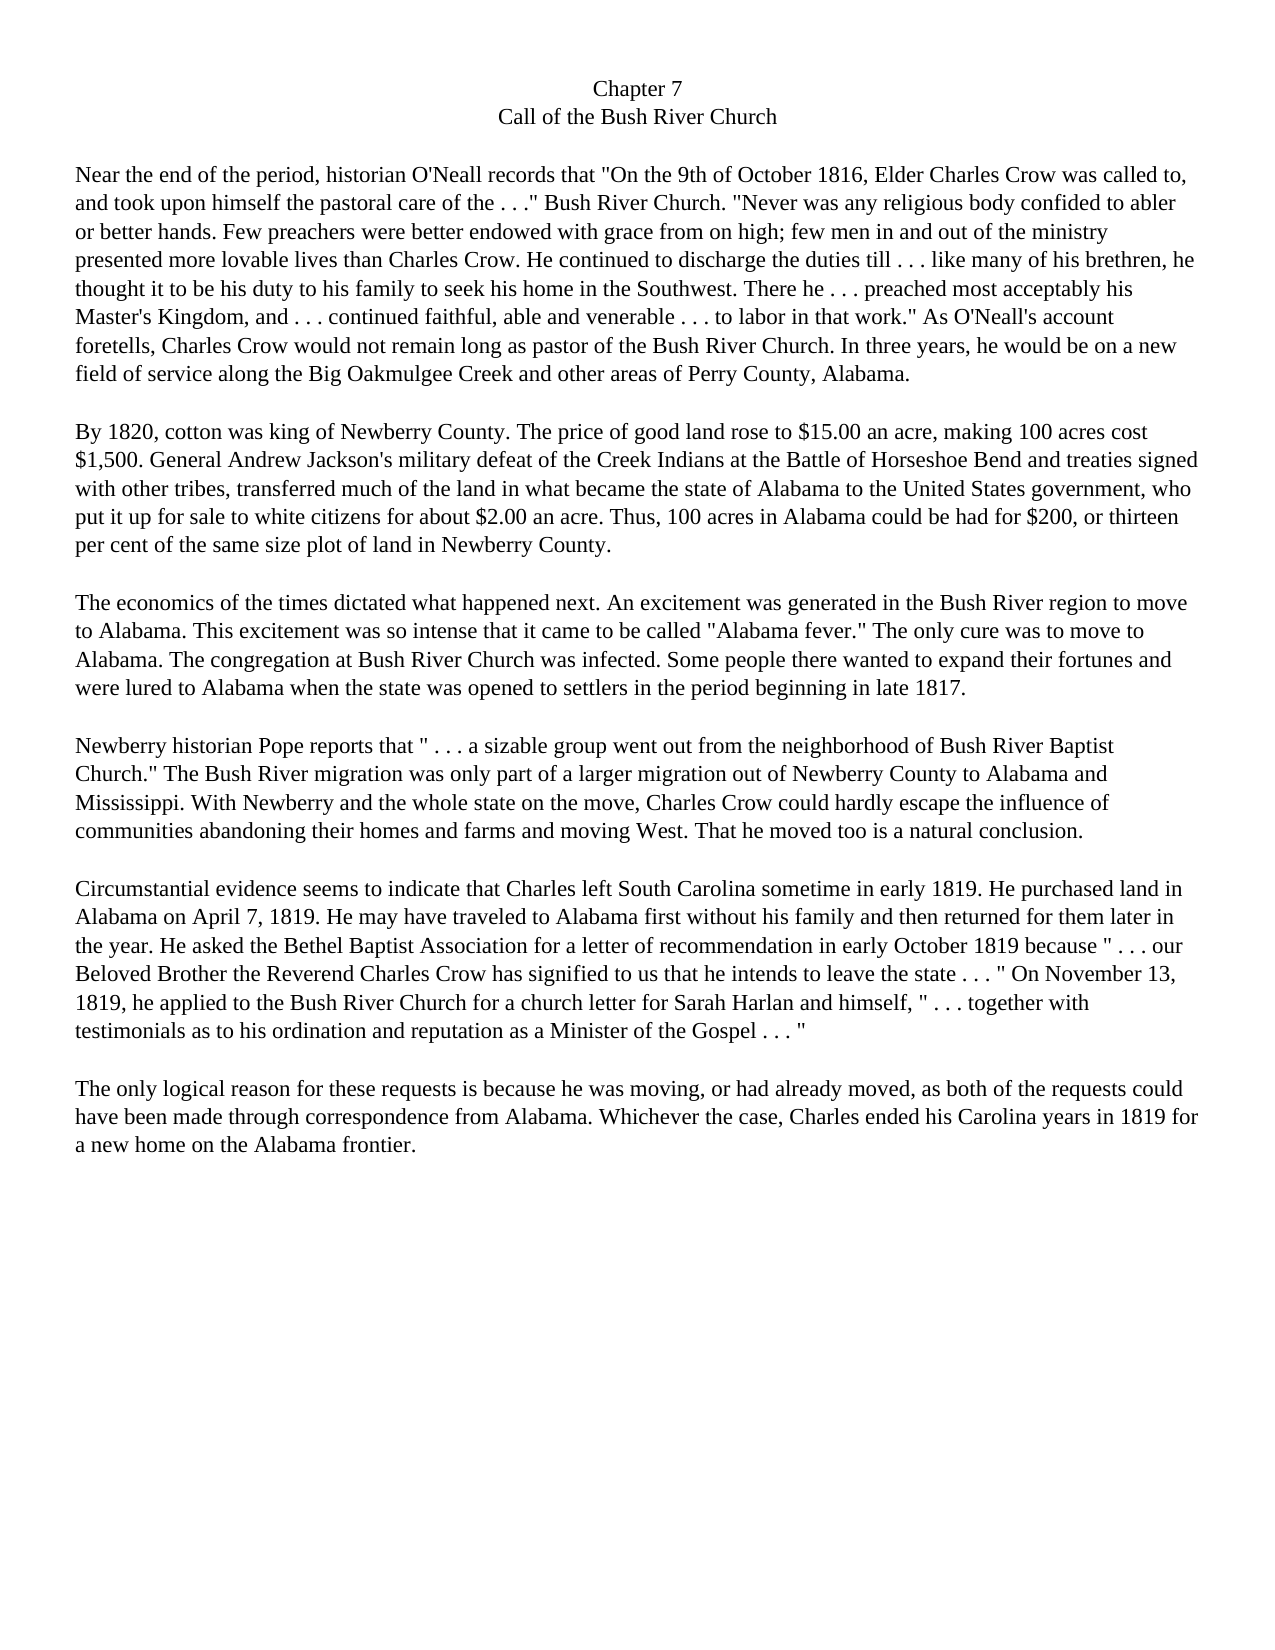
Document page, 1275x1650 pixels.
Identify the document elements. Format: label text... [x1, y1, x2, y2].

text The only logical reason for these requests is because he was moving, or had already moved, as both of the requests could have been made through correspondence from Alabama. Whichever the case, Charles ended his Carolina years in 1819 for a new home on the Alabama frontier. [75, 1075, 1200, 1158]
text Near the end of the period, historian O'Neall records that "On the 9th of October 1816, Elder Charles Crow was called to, and took upon himself the pastoral care of the . . ." Bush River Church. "Never was any religious body confided to abler or better hands. Few preachers were better endowed with grace from on high; few men in and out of the ministry presented more lovable lives than Charles Crow. He continued to discharge the duties till . . . like many of his brethren, he thought it to be his duty to his family to seek his home in the Southwest. There he . . . preached most acceptably his Master's Kingdom, and . . . continued faithful, able and venerable . . . to labor in that work." As O'Neall's account foretells, Charles Crow would not remain long as pastor of the Bush River Church. In three years, he would be on a new field of service along the Big Oakmulgee Creek and other areas of Perry County, Alabama. [75, 161, 1200, 386]
text By 1820, cotton was king of Newberry County. The price of good land rose to $15.00 an acre, making 100 acres cost $1,500. General Andrew Jackson's military defeat of the Creek Indians at the Battle of Horseshoe Bend and treaties signed with other tribes, transferred much of the land in what became the state of Alabama to the United States government, who put it up for sale to white citizens for about $2.00 an acre. Thus, 100 acres in Alabama could be had for $200, or thirteen per cent of the same size plot of land in Newberry County. [75, 418, 1200, 558]
text Newberry historian Pope reports that " . . . a sizable group went out from the neighborhood of Bush River Baptist Church." The Bush River migration was only part of a larger migration out of Newberry County to Alabama and Mississippi. With Newberry and the whole state on the move, Charles Crow could hardly escape the influence of communities abandoning their homes and farms and moving West. That he moved too is a natural conclusion. [75, 732, 1200, 844]
text The economics of the times dictated what happened next. An excitement was generated in the Bush River region to move to Alabama. This excitement was so intense that it came to be called "Alabama fever." The only cure was to move to Alabama. The congregation at Bush River Church was infected. Some people there wanted to expand their fortunes and were lured to Alabama when the state was opened to settlers in the period beginning in late 1817. [75, 589, 1200, 701]
text Chapter 7 Call of the Bush River Church [75, 75, 1200, 130]
text Circumstantial evidence seems to indicate that Charles left South Carolina sometime in early 1819. He purchased land in Alabama on April 7, 1819. He may have traveled to Alabama first without his family and then returned for them later in the year. He asked the Bethel Baptist Association for a letter of recommendation in early October 1819 because " . . . our Beloved Brother the Reverend Charles Crow has signified to us that he intends to leave the state . . . " On November 13, 1819, he applied to the Bush River Church for a church letter for Sarah Harlan and himself, " . . . together with testimonials as to his ordination and reputation as a Minister of the Gospel . . . " [75, 875, 1200, 1043]
